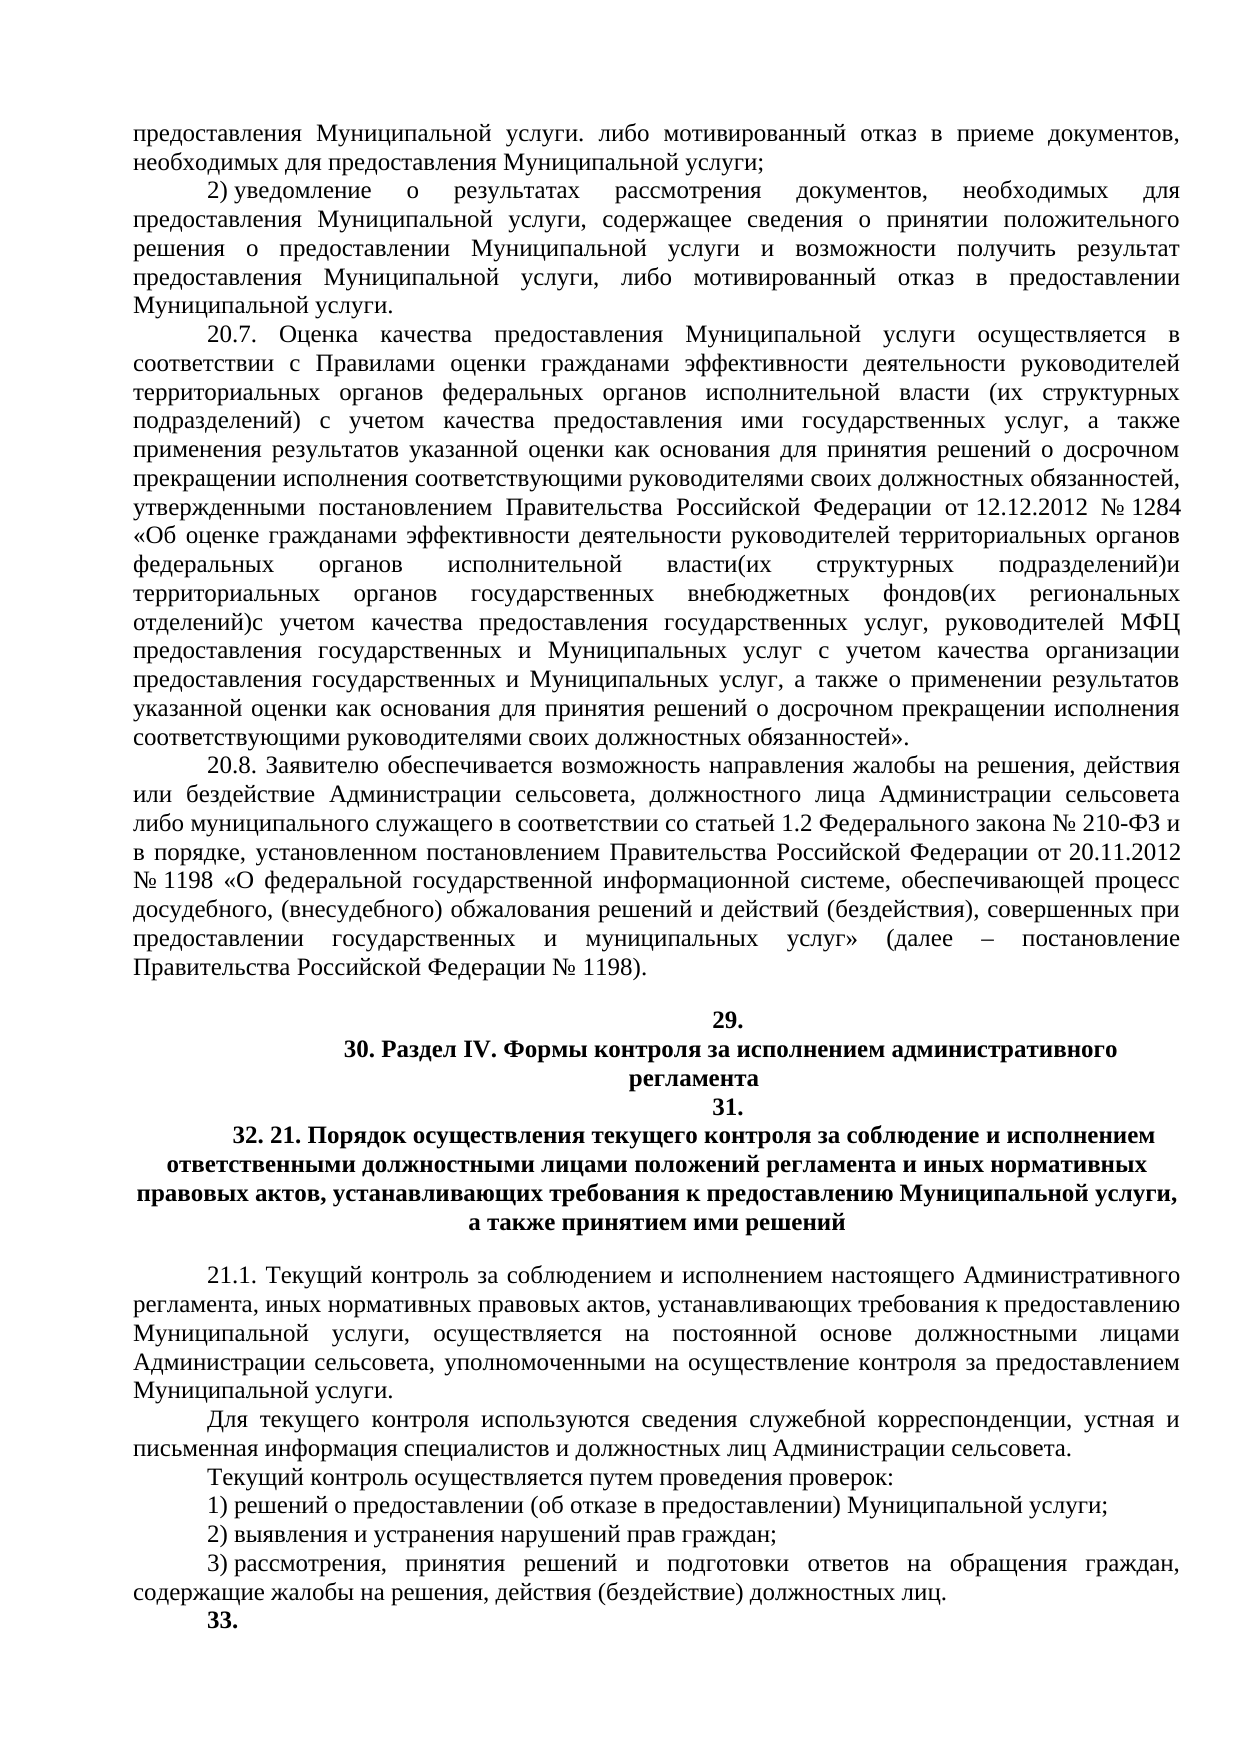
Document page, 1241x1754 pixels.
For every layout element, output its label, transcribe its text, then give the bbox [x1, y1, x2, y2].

text 3) рассмотрения, принятия решений и подготовки ответов на обращения граждан, содержащие жалобы на решения, действия (бездействие) должностных лиц. [133, 1548, 1181, 1606]
subtitle Раздел IV. Формы контроля за исполнением административного регламента [207, 1034, 1181, 1092]
text 1) решений о предоставлении (об отказе в предоставлении) Муниципальной услуги; [133, 1491, 1181, 1519]
text 20.8. Заявителю обеспечивается возможность направления жалобы на решения, действия или бездействие Администрации сельсовета, должностного лица Администрации сельсовета либо муниципального служащего в соответствии со статьей 1.2 Федерального закона № 210-ФЗ и в порядке, установленном постановлением Правительства Российской Федерации от 20.11.2012 № 1198 «О федеральной государственной информационной системе, обеспечивающей процесс досудебного, (внесудебного) обжалования решений и действий (бездействия), совершенных при предоставлении государственных и муниципальных услуг» (далее – постановление Правительства Российской Федерации № 1198). [133, 751, 1181, 981]
text Для текущего контроля используются сведения служебной корреспонденции, устная и письменная информация специалистов и должностных лиц Администрации сельсовета. [133, 1404, 1181, 1462]
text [133, 118, 1181, 176]
text 20.7. Оценка качества предоставления Муниципальной услуги осуществляется в соответствии с Правилами оценки гражданами эффективности деятельности руководителей территориальных органов федеральных органов исполнительной власти (их структурных подразделений) с учетом качества предоставления ими государственных услуг, а также применения результатов указанной оценки как основания для принятия решений о досрочном прекращении исполнения соответствующими руководителями своих должностных обязанностей, утвержденными постановлением Правительства Российской Федерации от 12.12.2012 № 1284 «Об оценке гражданами эффективности деятельности руководителей территориальных органов федеральных органов исполнительной власти(их структурных подразделений)и территориальных органов государственных внебюджетных фондов(их региональных отделений)с учетом качества предоставления государственных услуг, руководителей МФЦ предоставления государственных и Муниципальных услуг с учетом качества организации предоставления государственных и Муниципальных услуг, а также о применении результатов указанной оценки как основания для принятия решений о досрочном прекращении исполнения соответствующими руководителями своих должностных обязанностей». [133, 319, 1181, 751]
text 2) уведомление о результатах рассмотрения документов, необходимых для предоставления Муниципальной услуги, содержащее сведения о принятии положительного решения о предоставлении Муниципальной услуги и возможности получить результат предоставления Муниципальной услуги, либо мотивированный отказ в предоставлении Муниципальной услуги. [133, 176, 1181, 319]
text Текущий контроль осуществляется путем проведения проверок: [133, 1462, 1181, 1491]
text 2) выявления и устранения нарушений прав граждан; [133, 1519, 1181, 1548]
subtitle 21. Порядок осуществления текущего контроля за соблюдение и исполнением ответственными должностными лицами положений регламента и иных нормативных правовых актов, устанавливающих требования к предоставлению Муниципальной услуги, а также принятием ими решений [133, 1121, 1181, 1236]
list 21.1. Текущий контроль за соблюдением и исполнением настоящего Административного регламента, иных нормативных правовых актов, устанавливающих требования к предоставлению Муниципальной услуги, осуществляется на постоянной основе должностными лицами Администрации сельсовета, уполномоченными на осуществление контроля за предоставлением Муниципальной услуги. [133, 1261, 1181, 1404]
